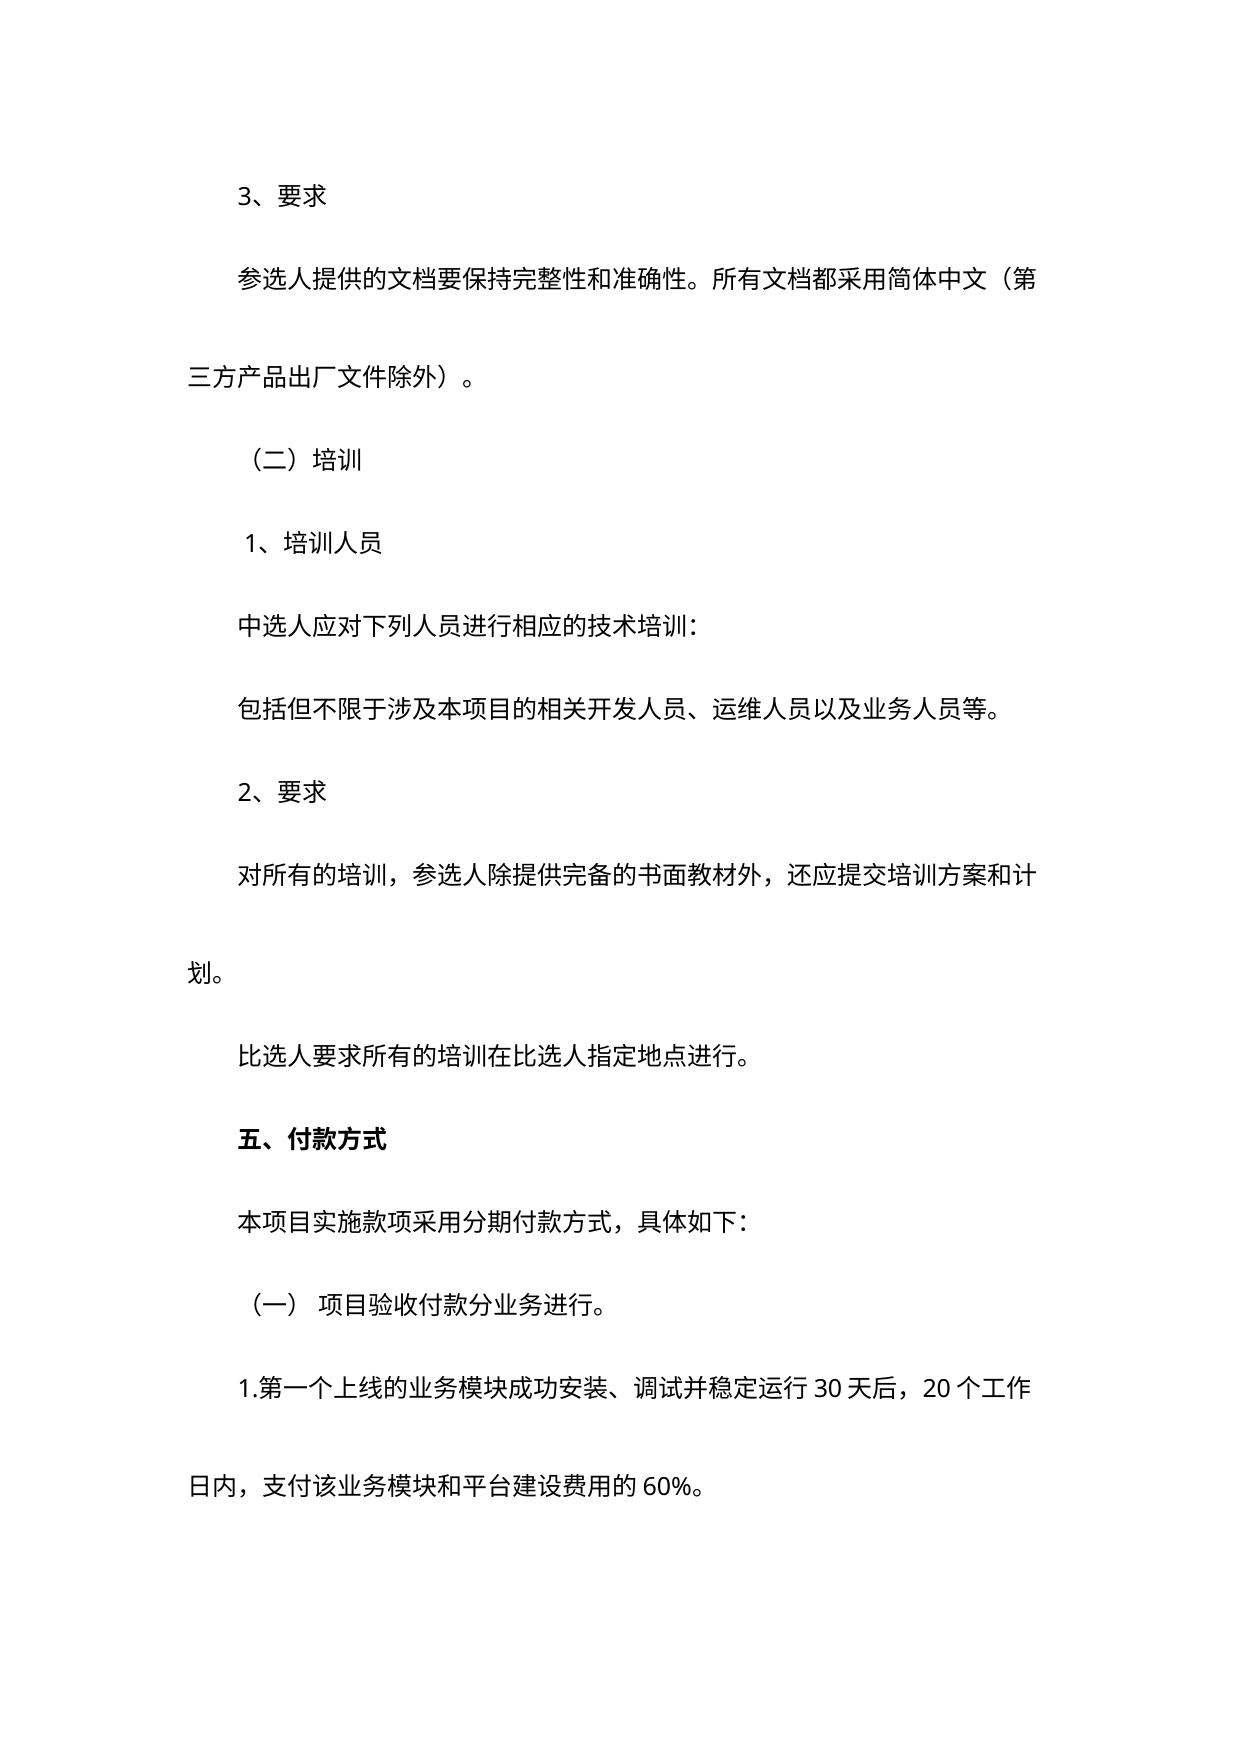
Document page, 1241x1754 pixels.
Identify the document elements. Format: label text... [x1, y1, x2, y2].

text 3、要求 [187, 162, 1053, 227]
list 项目验收付款分业务进行。 [237, 1271, 1053, 1336]
text 包括但不限于涉及本项目的相关开发人员、运维人员以及业务人员等。 [187, 675, 1053, 740]
text 本项目实施款项采用分期付款方式，具体如下： [187, 1188, 1053, 1253]
text （二）培训 [187, 426, 1053, 491]
text 1.第一个上线的业务模块成功安装、调试并稳定运行30天后，20个工作日内，支付该业务模块和平台建设费用的60%。 [187, 1354, 1053, 1517]
text 对所有的培训，参选人除提供完备的书面教材外，还应提交培训方案和计划。 [187, 841, 1053, 1004]
text 参选人提供的文档要保持完整性和准确性。所有文档都采用简体中文（第三方产品出厂文件除外）。 [187, 245, 1053, 408]
text 中选人应对下列人员进行相应的技术培训： [187, 592, 1053, 657]
text 2、要求 [187, 758, 1053, 823]
text 五、付款方式 [187, 1105, 1053, 1170]
text 比选人要求所有的培训在比选人指定地点进行。 [187, 1022, 1053, 1087]
text 1、培训人员 [187, 509, 1053, 574]
